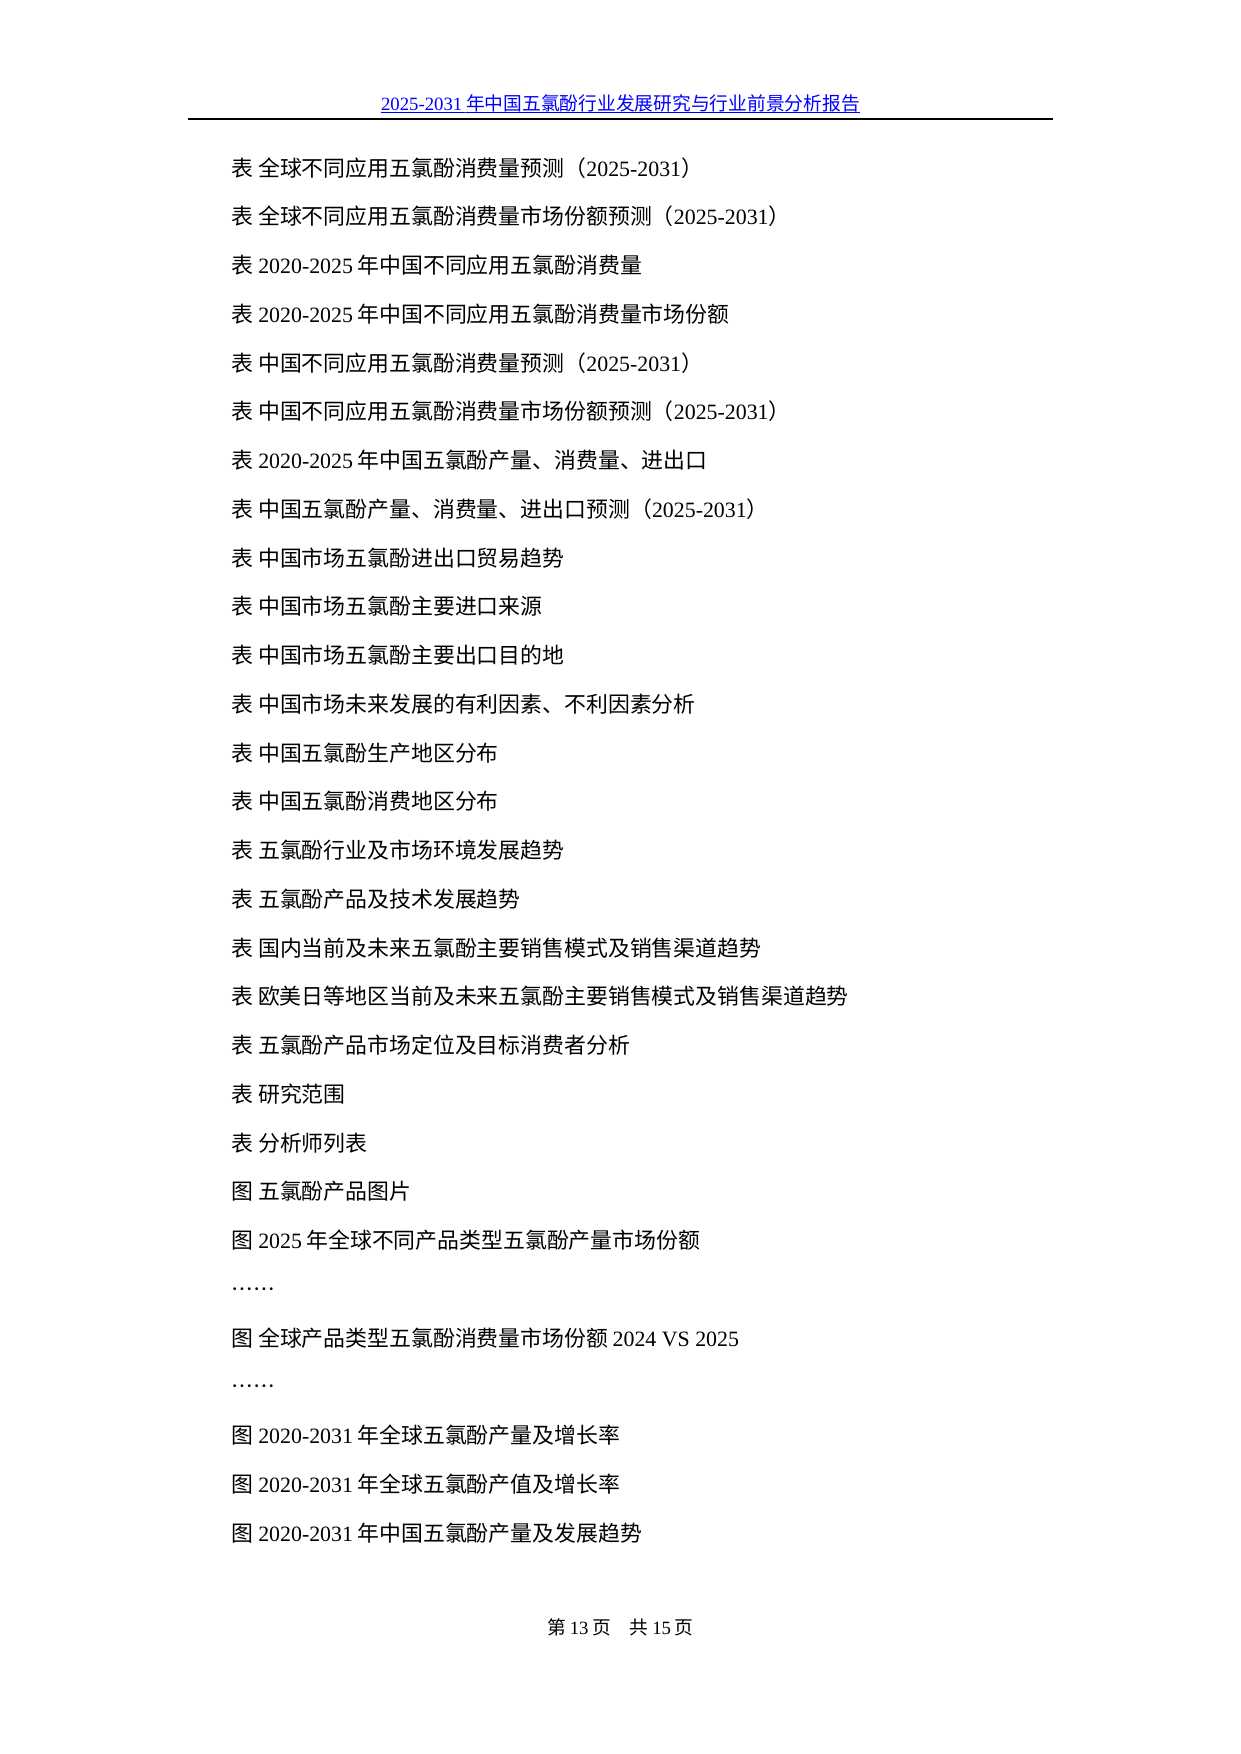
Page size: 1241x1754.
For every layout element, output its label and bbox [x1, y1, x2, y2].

text [187, 150, 1053, 1548]
